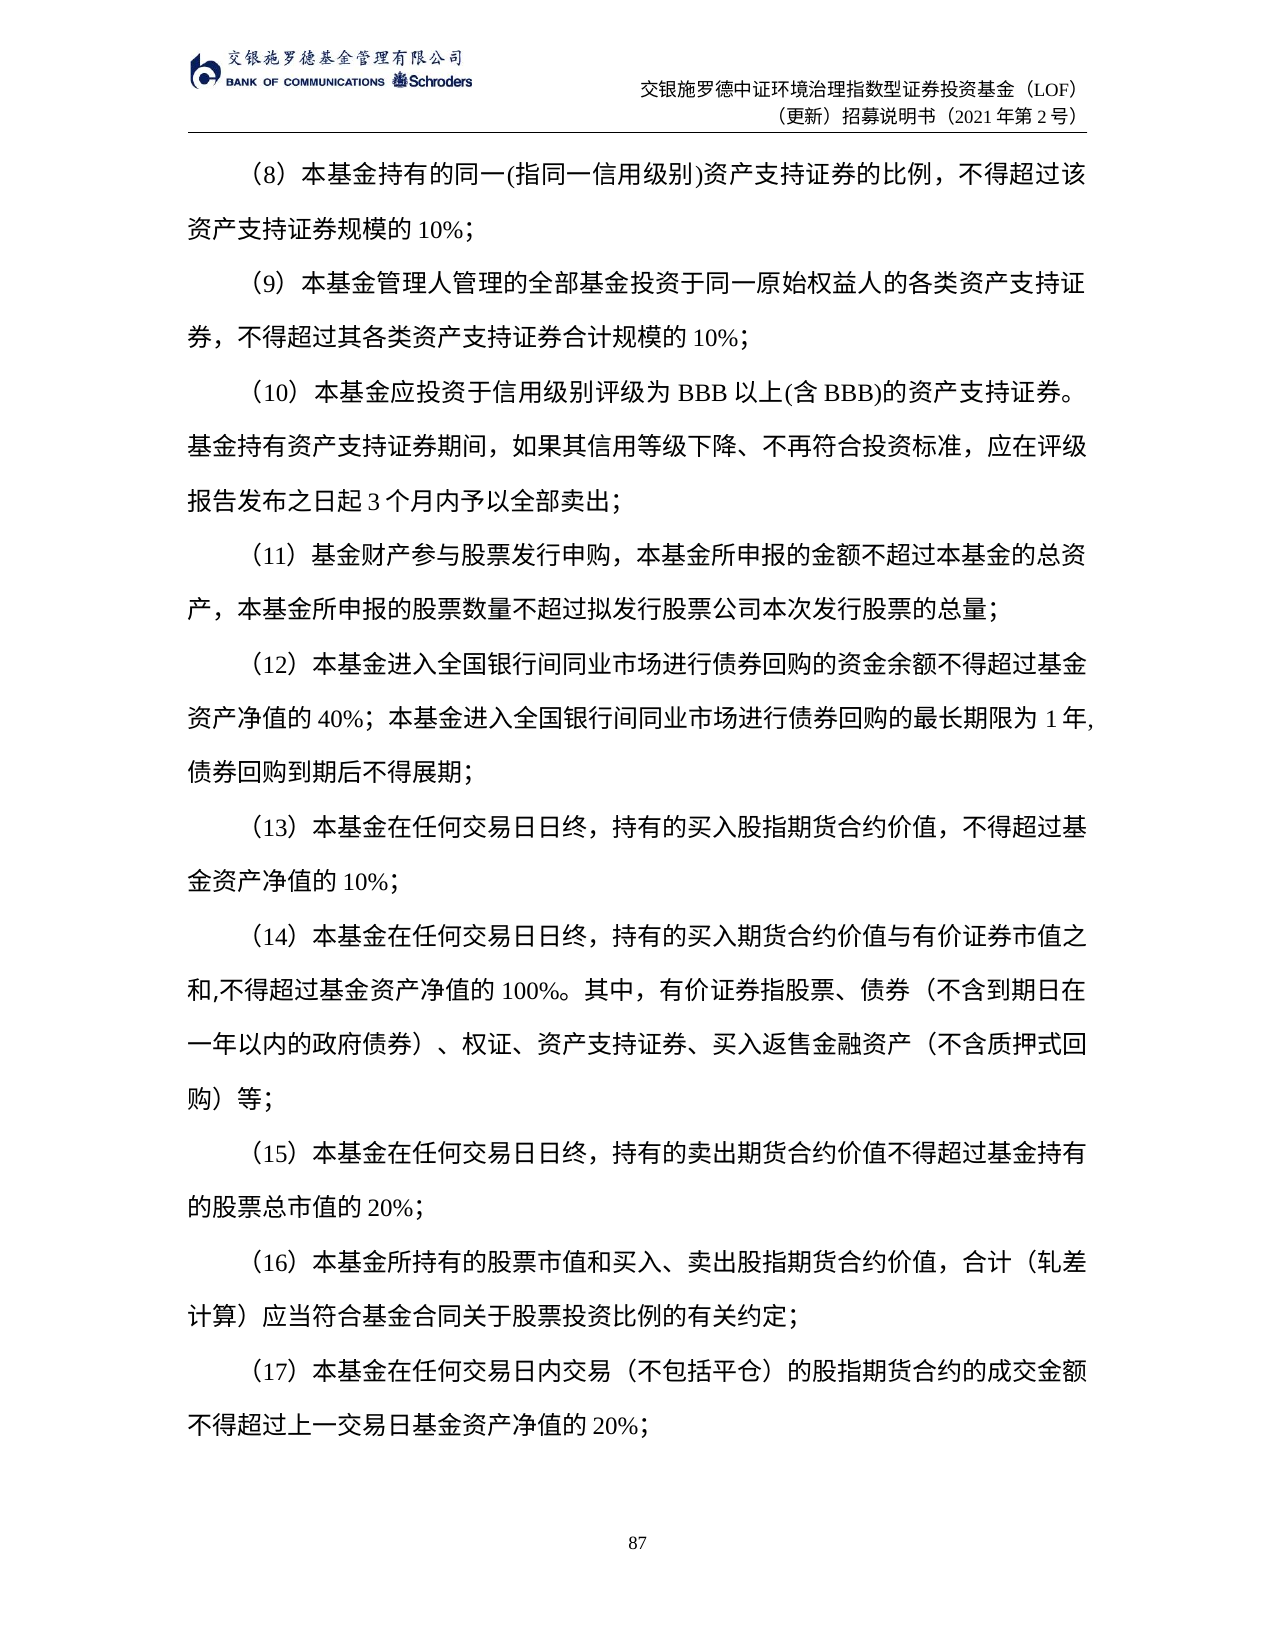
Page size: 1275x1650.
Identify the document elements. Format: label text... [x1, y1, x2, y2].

text （13）本基金在任何交易日日终，持有的买入股指期货合约价值，不得超过基金资产净值的10%； [187, 807, 1087, 898]
text （9）本基金管理人管理的全部基金投资于同一原始权益人的各类资产支持证券，不得超过其各类资产支持证券合计规模的10%； [187, 263, 1087, 354]
text （10）本基金应投资于信用级别评级为BBB以上(含BBB)的资产支持证券。基金持有资产支持证券期间，如果其信用等级下降、不再符合投资标准，应在评级报告发布之日起3个月内予以全部卖出； [187, 372, 1087, 517]
text （16）本基金所持有的股票市值和买入、卖出股指期货合约价值，合计（轧差计算）应当符合基金合同关于股票投资比例的有关约定； [187, 1242, 1087, 1333]
text （15）本基金在任何交易日日终，持有的卖出期货合约价值不得超过基金持有的股票总市值的20%； [187, 1133, 1087, 1224]
text （11）基金财产参与股票发行申购，本基金所申报的金额不超过本基金的总资产，本基金所申报的股票数量不超过拟发行股票公司本次发行股票的总量； [187, 535, 1087, 626]
text （17）本基金在任何交易日内交易（不包括平仓）的股指期货合约的成交金额不得超过上一交易日基金资产净值的20%； [187, 1351, 1087, 1442]
text （8）本基金持有的同一(指同一信用级别)资产支持证券的比例，不得超过该资产支持证券规模的10%； [187, 155, 1087, 245]
picture [190, 50, 472, 89]
text （12）本基金进入全国银行间同业市场进行债券回购的资金余额不得超过基金资产净值的40%；本基金进入全国银行间同业市场进行债券回购的最长期限为1年,债券回购到期后不得展期； [187, 644, 1087, 789]
text （14）本基金在任何交易日日终，持有的买入期货合约价值与有价证券市值之和,不得超过基金资产净值的100%。其中，有价证券指股票、债券（不含到期日在一年以内的政府债券）、权证、资产支持证券、买入返售金融资产（不含质押式回购）等； [187, 916, 1087, 1115]
